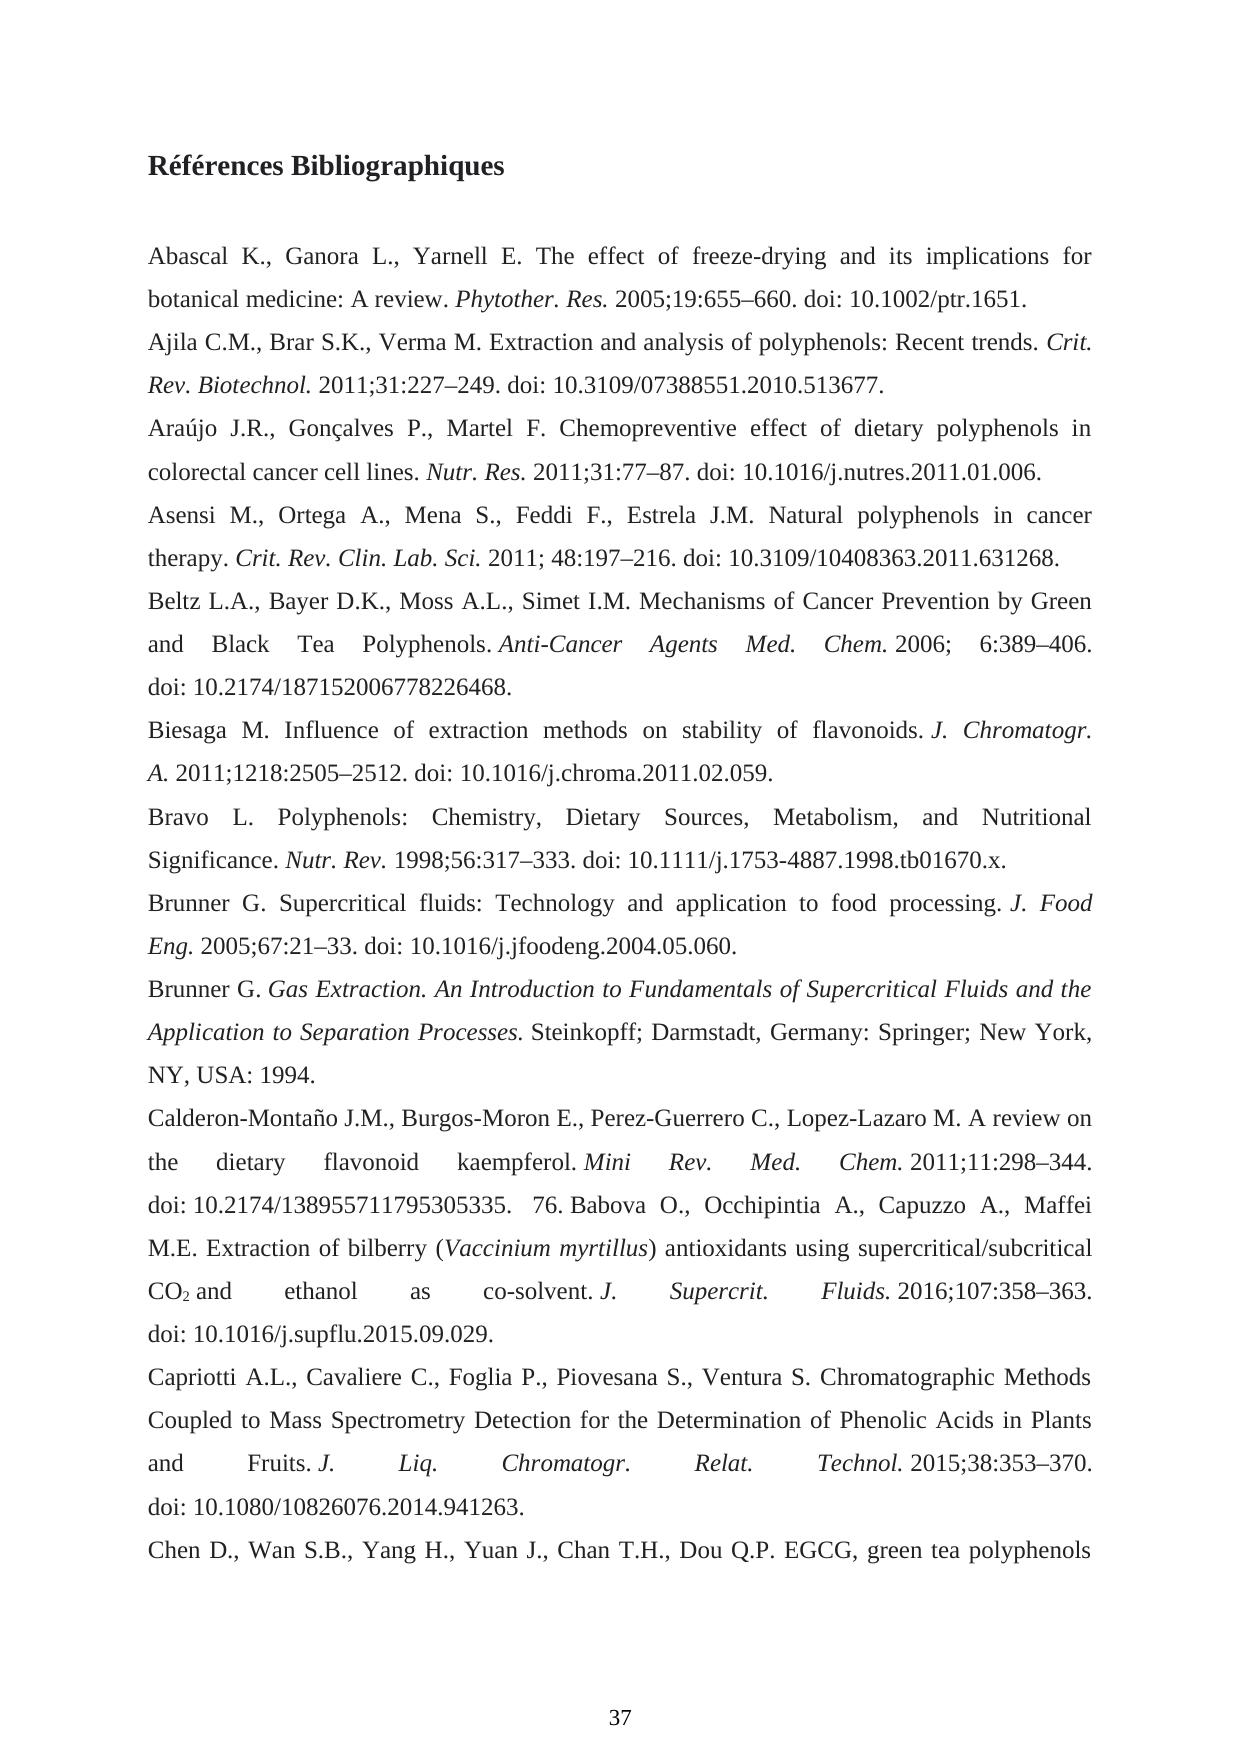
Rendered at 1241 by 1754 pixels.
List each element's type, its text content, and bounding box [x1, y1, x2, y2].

text Beltz L.A., Bayer D.K., Moss A.L., Simet I.M. Mechanisms of Cancer Prevention by Green and Black Tea Polyphenols. Anti-Cancer Agents Med. Chem. 2006; 6:389–406. doi: 10.2174/187152006778226468. [148, 586, 1093, 701]
text Bravo L. Polyphenols: Chemistry, Dietary Sources, Metabolism, and Nutritional Significance. Nutr. Rev. 1998;56:317–333. doi: 10.1111/j.1753-4887.1998.tb01670.x. [148, 802, 1093, 873]
text Brunner G. Gas Extraction. An Introduction to Fundamentals of Supercritical Fluids and the Application to Separation Processes. Steinkopff; Darmstadt, Germany: Springer; New York, NY, USA: 1994. [148, 974, 1093, 1089]
text Ajila C.M., Brar S.K., Verma M. Extraction and analysis of polyphenols: Recent trends. Crit. Rev. Biotechnol. 2011;31:227–249. doi: 10.3109/07388551.2010.513677. [148, 327, 1093, 399]
text Capriotti A.L., Cavaliere C., Foglia P., Piovesana S., Ventura S. Chromatographic Methods Coupled to Mass Spectrometry Detection for the Determination of Phenolic Acids in Plants and Fruits. J. Liq. Chromatogr. Relat. Technol. 2015;38:353–370. doi: 10.1080/10826076.2014.941263. [148, 1362, 1093, 1520]
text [148, 1535, 1093, 1563]
text Références Bibliographiques [148, 148, 1093, 181]
text Asensi M., Ortega A., Mena S., Feddi F., Estrela J.M. Natural polyphenols in cancer therapy. Crit. Rev. Clin. Lab. Sci. 2011; 48:197–216. doi: 10.3109/10408363.2011.631268. [148, 500, 1093, 572]
text Brunner G. Supercritical fluids: Technology and application to food processing. J. Food Eng. 2005;67:21–33. doi: 10.1016/j.jfoodeng.2004.05.060. [148, 888, 1093, 960]
text Biesaga M. Influence of extraction methods on stability of flavonoids. J. Chromatogr. A. 2011;1218:2505–2512. doi: 10.1016/j.chroma.2011.02.059. [148, 715, 1093, 787]
text Araújo J.R., Gonçalves P., Martel F. Chemopreventive effect of dietary polyphenols in colorectal cancer cell lines. Nutr. Res. 2011;31:77–87. doi: 10.1016/j.nutres.2011.01.006. [148, 413, 1093, 485]
text Abascal K., Ganora L., Yarnell E. The effect of freeze-drying and its implications for botanical medicine: A review. Phytother. Res. 2005;19:655–660. doi: 10.1002/ptr.1651. [148, 241, 1093, 313]
text Calderon-Montaño J.M., Burgos-Moron E., Perez-Guerrero C., Lopez-Lazaro M. A review on the dietary flavonoid kaempferol. Mini Rev. Med. Chem. 2011;11:298–344. doi: 10.2174/138955711795305335. 76. Babova O., Occhipintia A., Capuzzo A., Maffei M.E. Extraction of bilberry (Vaccinium myrtillus) antioxidants using supercritical/subcritical CO2 and ethanol as co-solvent. J. Supercrit. Fluids. 2016;107:358–363. doi: 10.1016/j.supflu.2015.09.029. [148, 1103, 1093, 1348]
